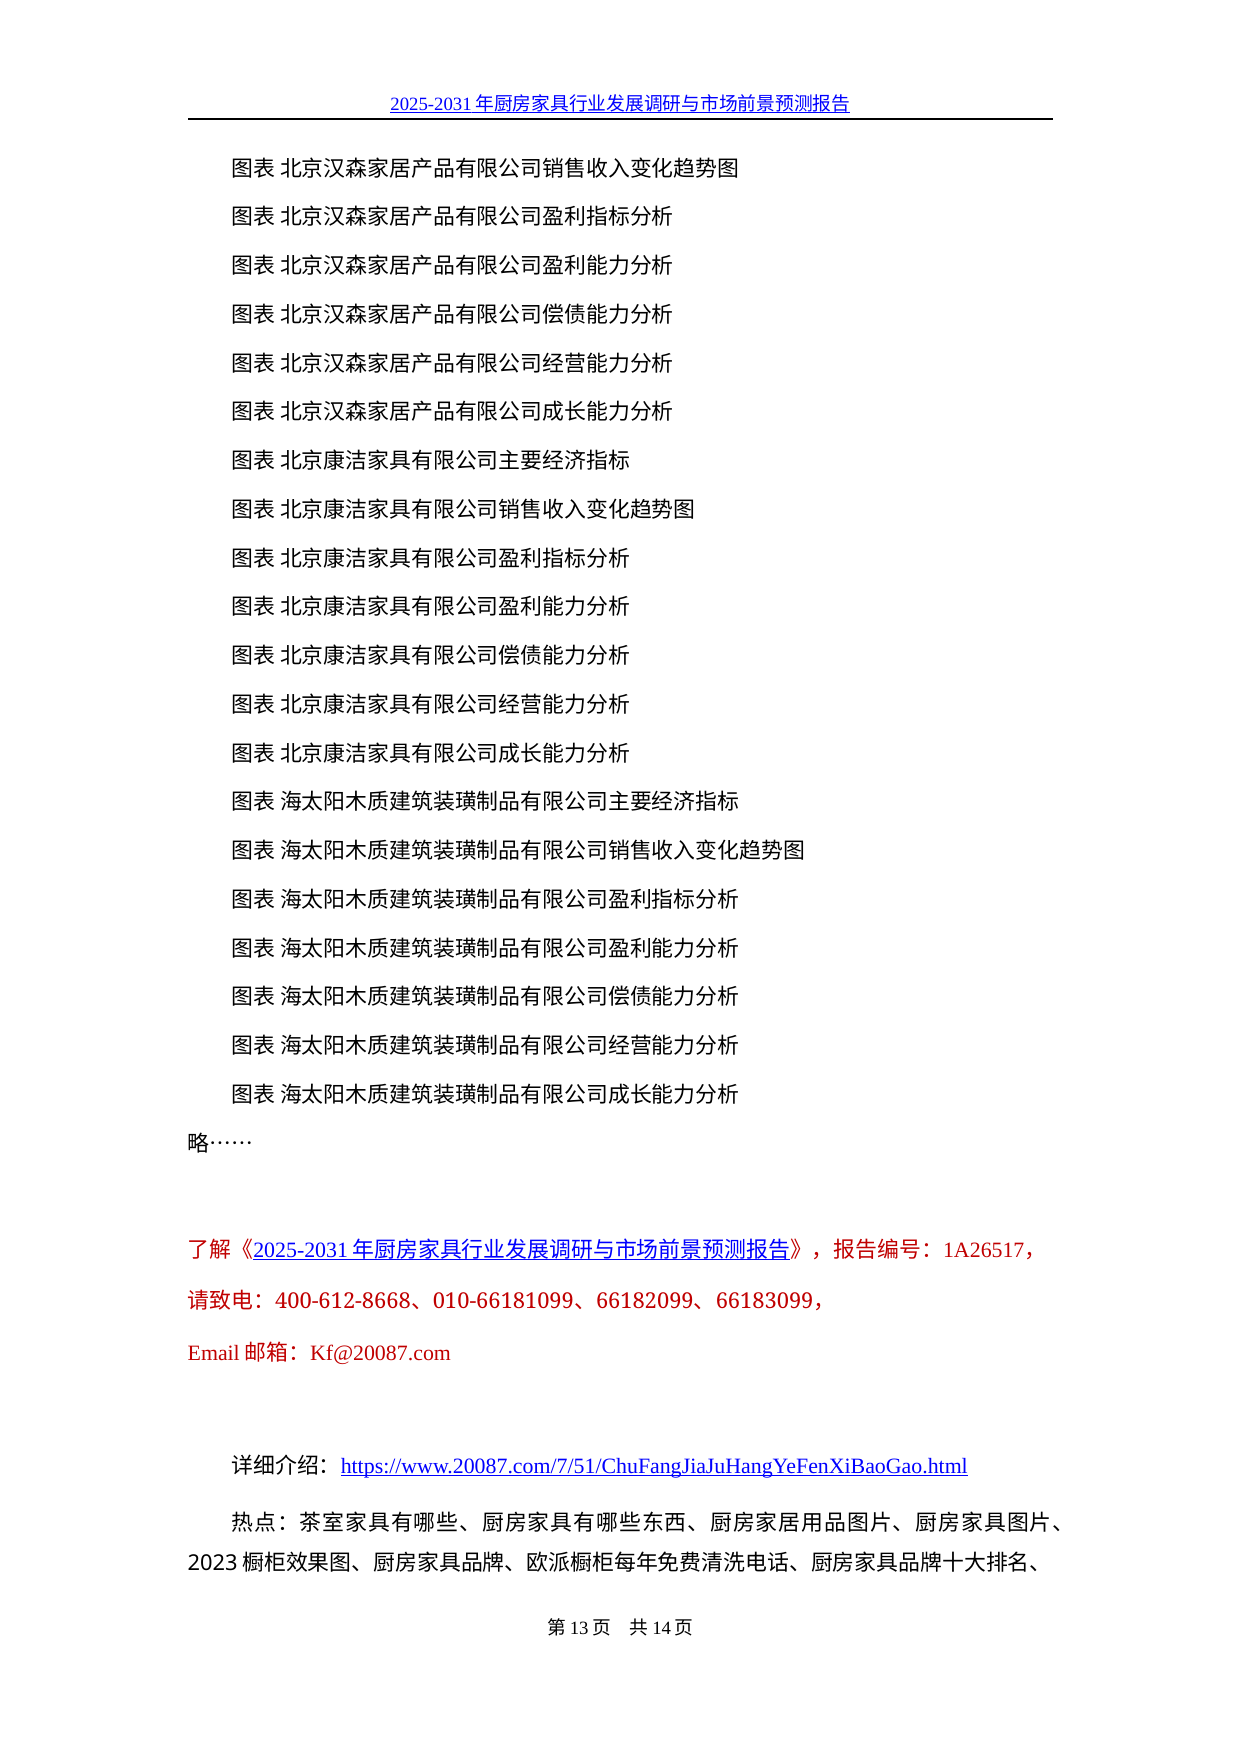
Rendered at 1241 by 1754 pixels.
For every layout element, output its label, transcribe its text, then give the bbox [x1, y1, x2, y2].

text 请致电：400-612-8668、010-66181099、66182099、66183099， [187, 1283, 1053, 1316]
text 详细介绍：https://www.20087.com/7/51/ChuFangJiaJuHangYeFenXiBaoGao.html [187, 1448, 1053, 1480]
text Email邮箱：Kf@20087.com [187, 1335, 1053, 1367]
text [187, 1504, 1053, 1577]
text 了解《2025-2031年厨房家具行业发展调研与市场前景预测报告》，报告编号：1A26517， [187, 1232, 1053, 1264]
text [187, 150, 1053, 1158]
